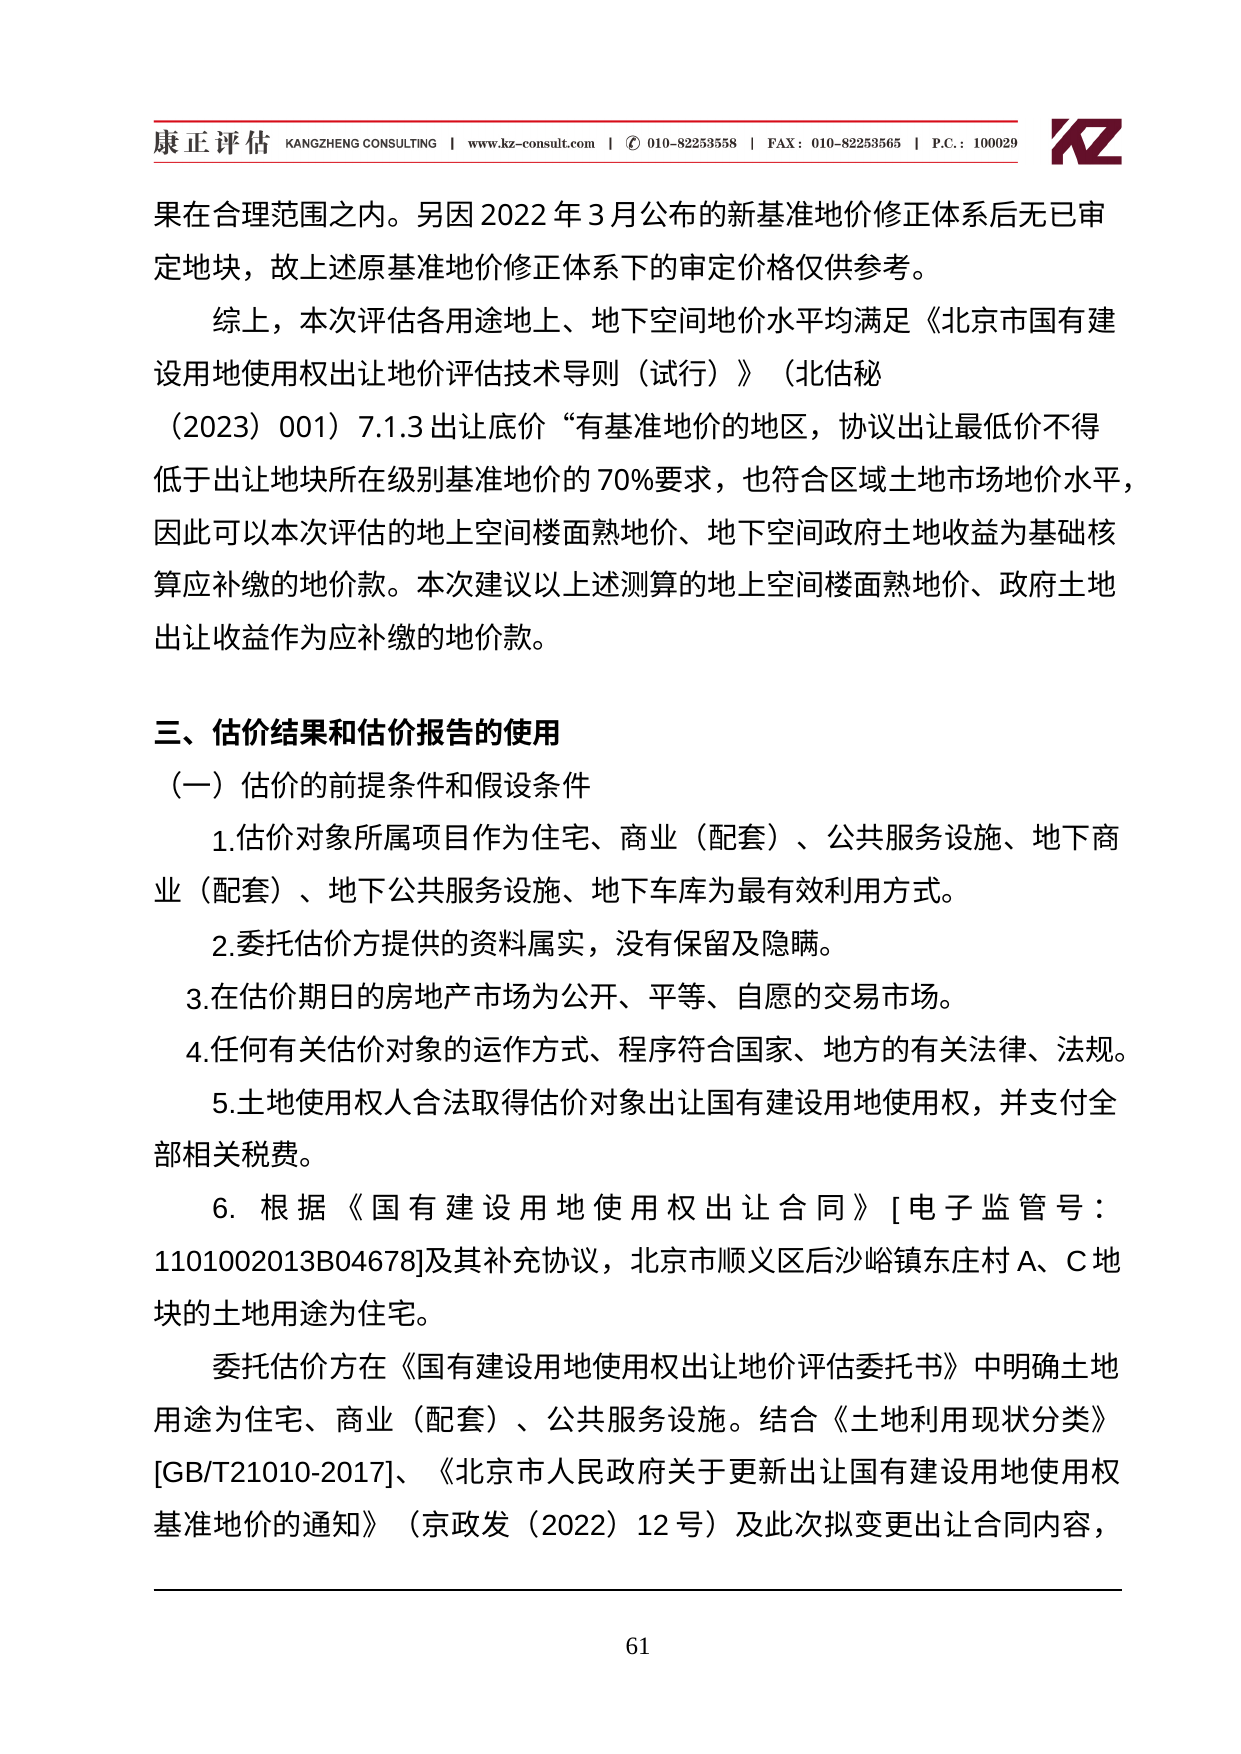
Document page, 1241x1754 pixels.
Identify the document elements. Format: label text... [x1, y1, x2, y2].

text 2.委托估价方提供的资料属实，没有保留及隐瞒。 [153, 921, 1122, 963]
text 综上，本次评估各用途地上、地下空间地价水平均满足《北京市国有建设用地使用权出让地价评估技术导则（试行）》（北估秘（2023）001）7.1.3出让底价“有基准地价的地区，协议出让最低价不得低于出让地块所在级别基准地价的70%要求，也符合区域土地市场地价水平，因此可以本次评估的地上空间楼面熟地价、地下空间政府土地收益为基础核算应补缴的地价款。本次建议以上述测算的地上空间楼面熟地价、政府土地出让收益作为应补缴的地价款。 [153, 298, 1122, 657]
text 三、估价结果和估价报告的使用 [153, 709, 1122, 752]
text 6. 根据《国有建设用地使用权出让合同》[电子监管号：1101002013B04678]及其补充协议，北京市顺义区后沙峪镇东庄村A、C地块的土地用途为住宅。 [153, 1185, 1122, 1333]
text （一）估价的前提条件和假设条件 [153, 762, 1122, 804]
text 3.在估价期日的房地产市场为公开、平等、自愿的交易市场。 [153, 973, 1122, 1016]
text 5.土地使用权人合法取得估价对象出让国有建设用地使用权，并支付全部相关税费。 [153, 1079, 1120, 1174]
text 估价对象的估价结果与近三年已审定（或成交）案例的平均价格水平相当，因受估价对象所在区域、估价期日、容积率等因素的影响，最终估价结果在合理范围之内。另因2022年3月公布的新基准地价修正体系后无已审定地块，故上述原基准地价修正体系下的审定价格仅供参考。 [153, 192, 1122, 287]
picture [153, 118, 1122, 165]
text 1.估价对象所属项目作为住宅、商业（配套）、公共服务设施、地下商业（配套）、地下公共服务设施、地下车库为最有效利用方式。 [153, 815, 1122, 910]
text 4.任何有关估价对象的运作方式、程序符合国家、地方的有关法律、法规。 [153, 1026, 1122, 1069]
